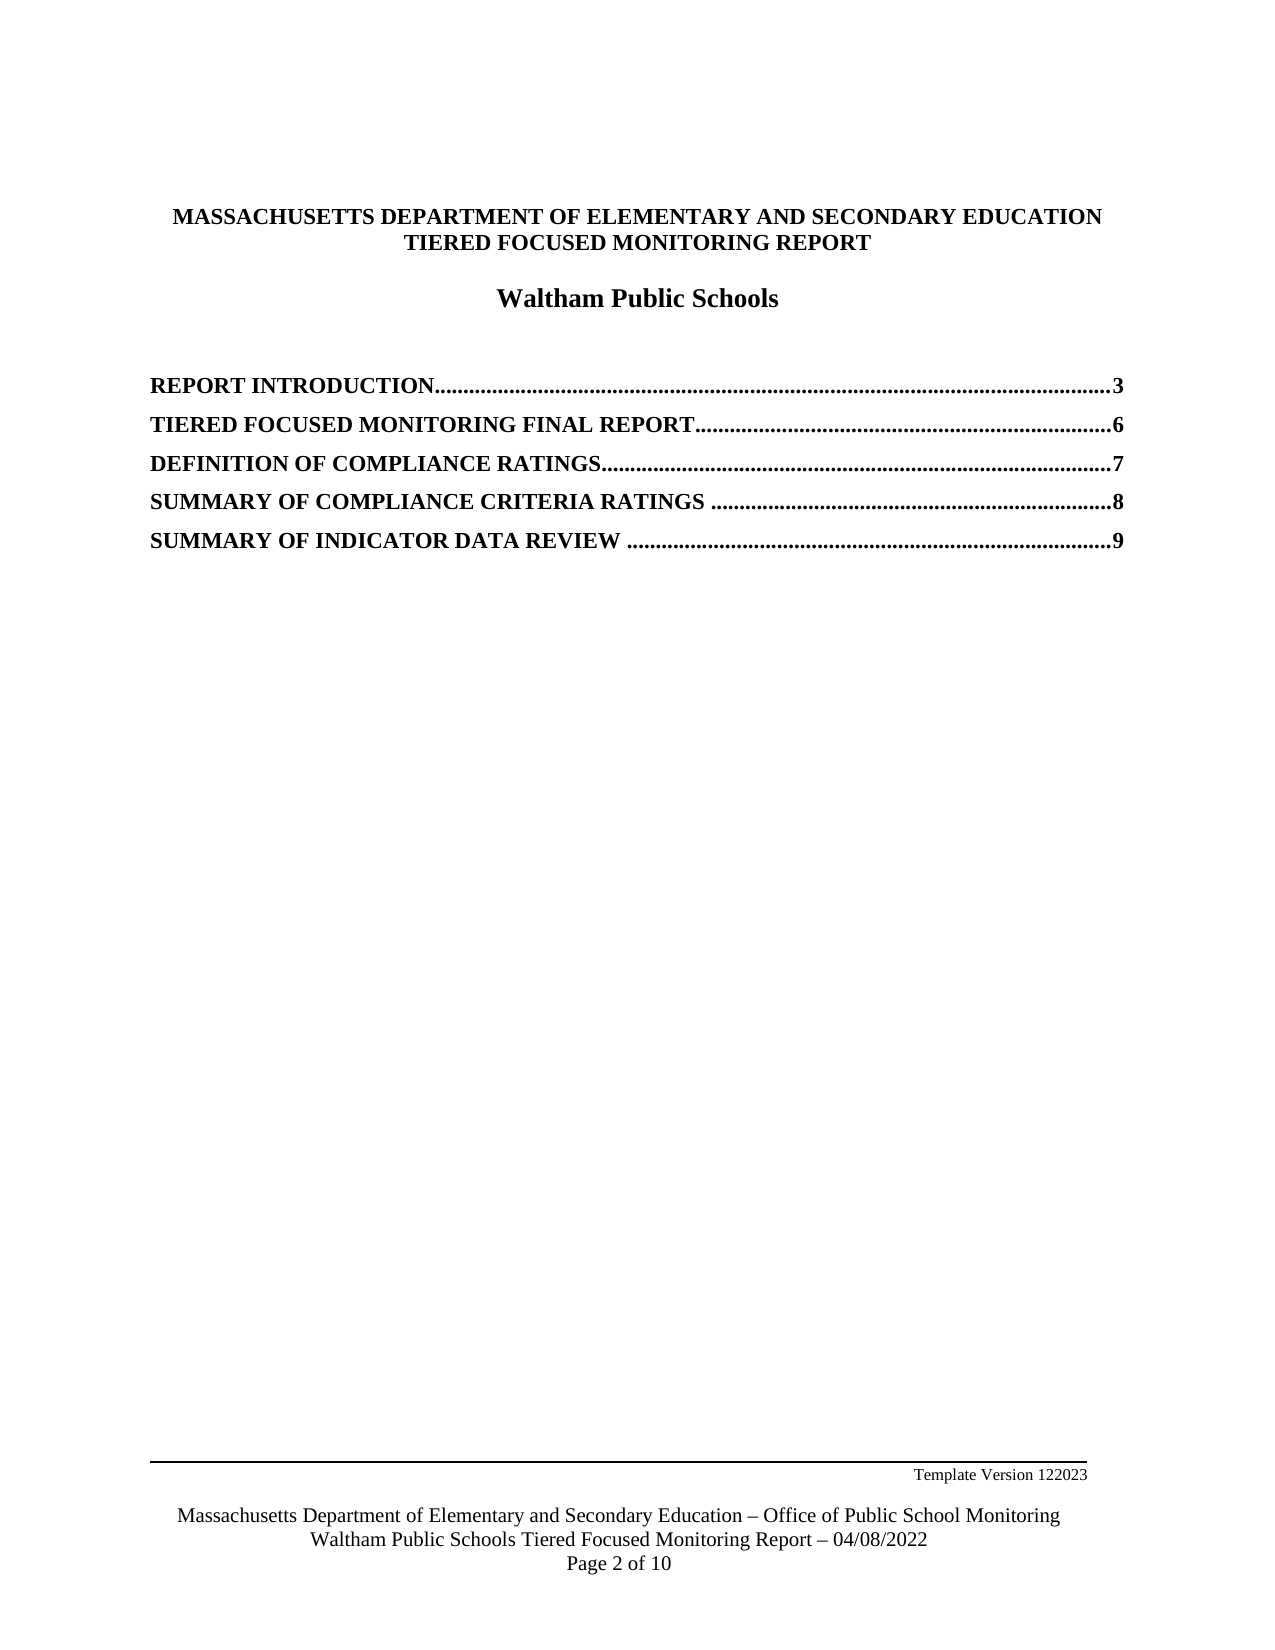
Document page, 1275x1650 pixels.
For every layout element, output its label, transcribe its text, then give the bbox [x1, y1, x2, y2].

text SUMMARY OF INDICATOR DATA REVIEW 9 [150, 527, 1125, 554]
text TIERED FOCUSED MONITORING FINAL REPORT 6 [150, 411, 1125, 437]
text REPORT INTRODUCTION 3 [150, 372, 1125, 398]
text Waltham Public Schools [150, 282, 1125, 313]
text DEFINITION OF COMPLIANCE RATINGS 7 [150, 449, 1125, 476]
text SUMMARY OF COMPLIANCE CRITERIA RATINGS 8 [150, 488, 1125, 515]
text MASSACHUSETTS DEPARTMENT OF ELEMENTARY AND SECONDARY EDUCATION [150, 203, 1125, 229]
text TIERED FOCUSED MONITORING REPORT [150, 229, 1125, 255]
